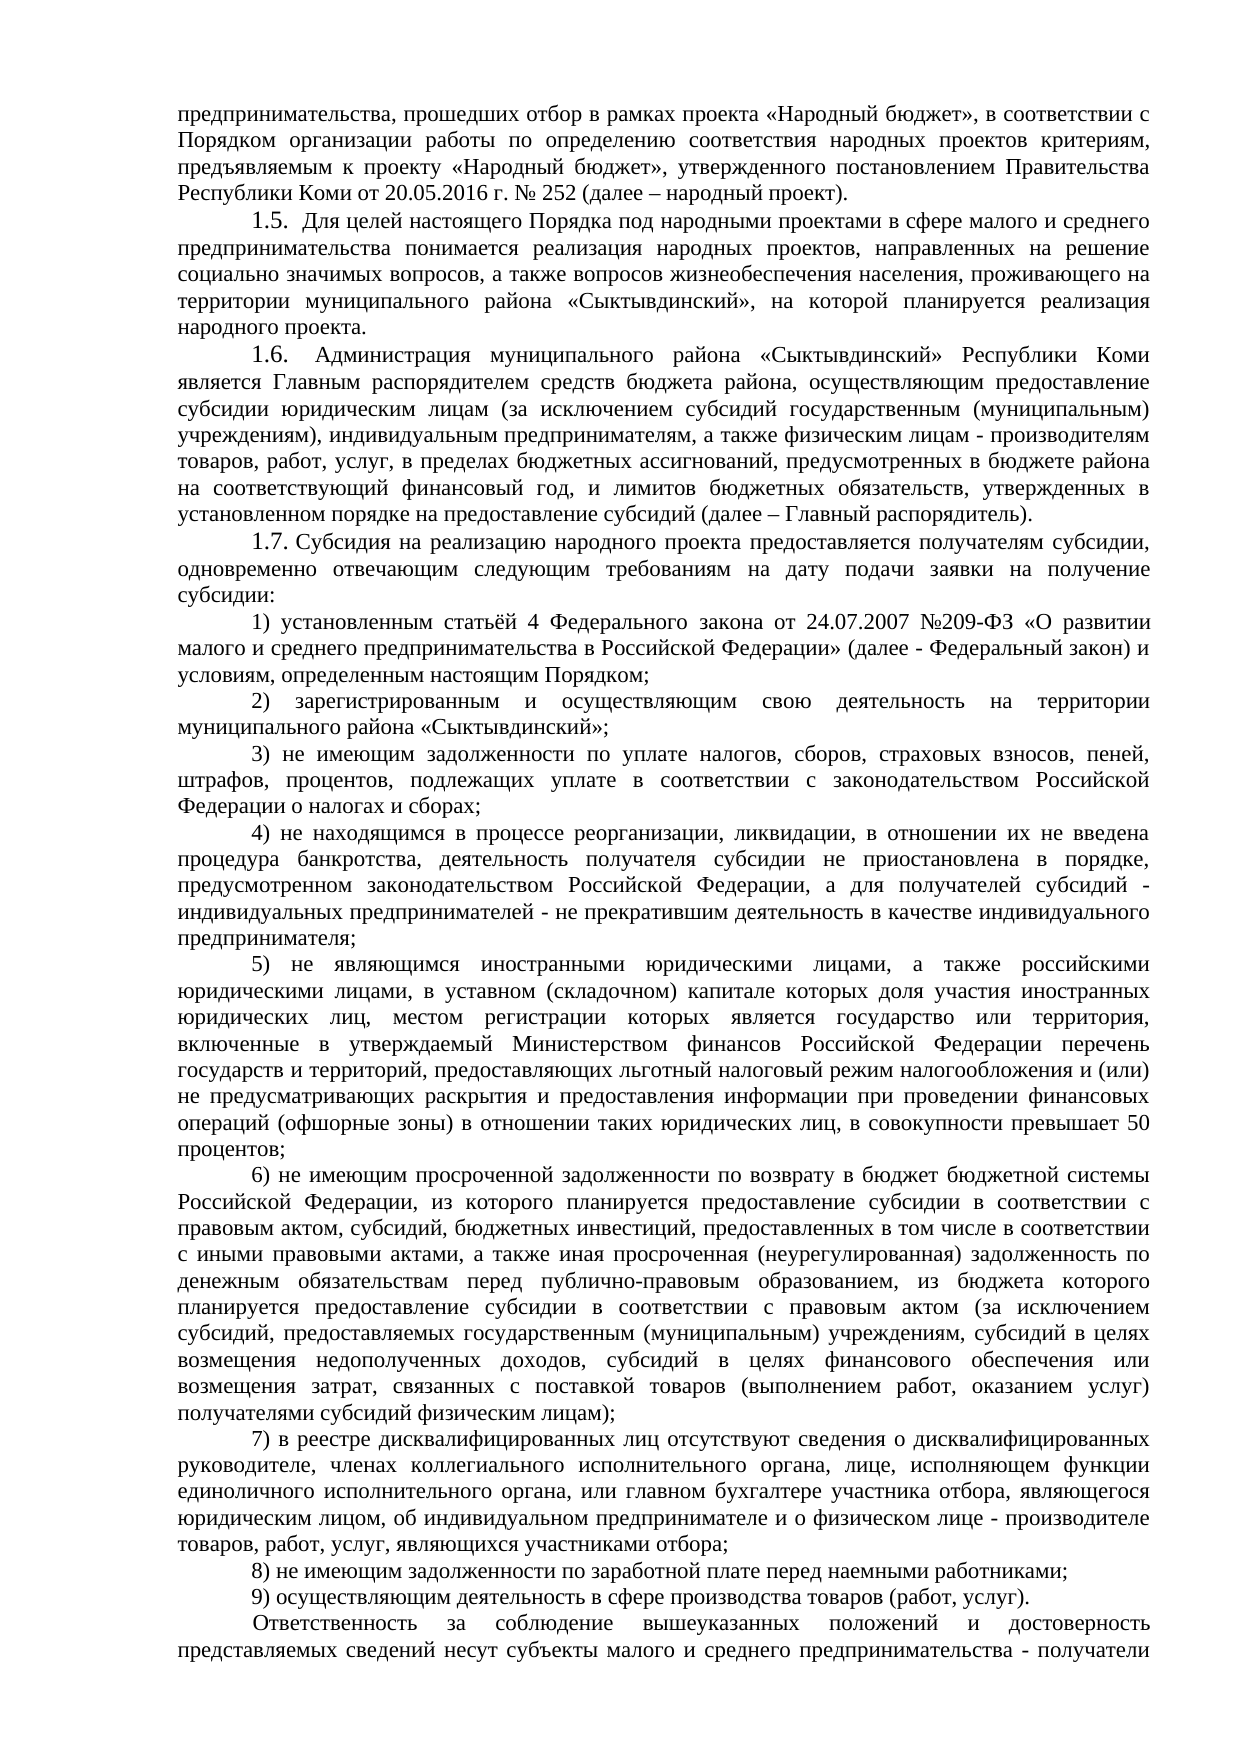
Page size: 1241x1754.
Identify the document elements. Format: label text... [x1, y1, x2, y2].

text 4) не находящимся в процессе реорганизации, ликвидации, в отношении их не введена процедура банкротства, деятельность получателя субсидии не приостановлена в порядке, предусмотренном законодательством Российской Федерации, а для получателей субсидий - индивидуальных предпринимателей - не прекратившим деятельность в качестве индивидуального предпринимателя; [177, 819, 1151, 951]
list Администрация муниципального района «Сыктывдинский» Республики Коми является Главным распорядителем средств бюджета района, осуществляющим предоставление субсидии юридическим лицам (за исключением субсидий государственным (муниципальным) учреждениям), индивидуальным предпринимателям, а также физическим лицам - производителям товаров, работ, услуг, в пределах бюджетных ассигнований, предусмотренных в бюджете района на соответствующий финансовый год, и лимитов бюджетных обязательств, утвержденных в установленном порядке на предоставление субсидий (далее – Главный распорядитель). [177, 339, 1151, 526]
list Для целей настоящего Порядка под народными проектами в сфере малого и среднего предпринимательства понимается реализация народных проектов, направленных на решение социально значимых вопросов, а также вопросов жизнеобеспечения населения, проживающего на территории муниципального района «Сыктывдинский», на которой планируется реализация народного проекта. [177, 205, 1151, 339]
text 3) не имеющим задолженности по уплате налогов, сборов, страховых взносов, пеней, штрафов, процентов, подлежащих уплате в соответствии с законодательством Российской Федерации о налогах и сборах; [177, 740, 1151, 819]
text 9) осуществляющим деятельность в сфере производства товаров (работ, услуг). [177, 1583, 1151, 1609]
list Субсидия на реализацию народного проекта предоставляется получателям субсидии, одновременно отвечающим следующим требованиям на дату подачи заявки на получение субсидии: [177, 526, 1151, 608]
text 7) в реестре дисквалифицированных лиц отсутствуют сведения о дисквалифицированных руководителе, членах коллегиального исполнительного органа, лице, исполняющем функции единоличного исполнительного органа, или главном бухгалтере участника отбора, являющегося юридическим лицом, об индивидуальном предпринимателе и о физическом лице - производителе товаров, работ, услуг, являющихся участниками отбора; [177, 1425, 1151, 1557]
text 2) зарегистрированным и осуществляющим свою деятельность на территории муниципального района «Сыктывдинский»; [177, 687, 1151, 740]
text 8) не имеющим задолженности по заработной плате перед наемными работниками; [177, 1557, 1151, 1583]
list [177, 100, 1151, 205]
text 6) не имеющим просроченной задолженности по возврату в бюджет бюджетной системы Российской Федерации, из которого планируется предоставление субсидии в соответствии с правовым актом, субсидий, бюджетных инвестиций, предоставленных в том числе в соответствии с иными правовыми актами, а также иная просроченная (неурегулированная) задолженность по денежным обязательствам перед публично-правовым образованием, из бюджета которого планируется предоставление субсидии в соответствии с правовым актом (за исключением субсидий, предоставляемых государственным (муниципальным) учреждениям, субсидий в целях возмещения недополученных доходов, субсидий в целях финансового обеспечения или возмещения затрат, связанных с поставкой товаров (выполнением работ, оказанием услуг) получателями субсидий физическим лицам); [177, 1161, 1151, 1425]
text 5) не являющимся иностранными юридическими лицами, а также российскими юридическими лицами, в уставном (складочном) капитале которых доля участия иностранных юридических лиц, местом регистрации которых является государство или территория, включенные в утверждаемый Министерством финансов Российской Федерации перечень государств и территорий, предоставляющих льготный налоговый режим налогообложения и (или) не предусматривающих раскрытия и предоставления информации при проведении финансовых операций (офшорные зоны) в отношении таких юридических лиц, в совокупности превышает 50 процентов; [177, 951, 1151, 1161]
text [177, 1609, 1151, 1662]
text 1) установленным статьёй 4 Федерального закона от 24.07.2007 №209-ФЗ «О развитии малого и среднего предпринимательства в Российской Федерации» (далее - Федеральный закон) и условиям, определенным настоящим Порядком; [177, 608, 1151, 687]
